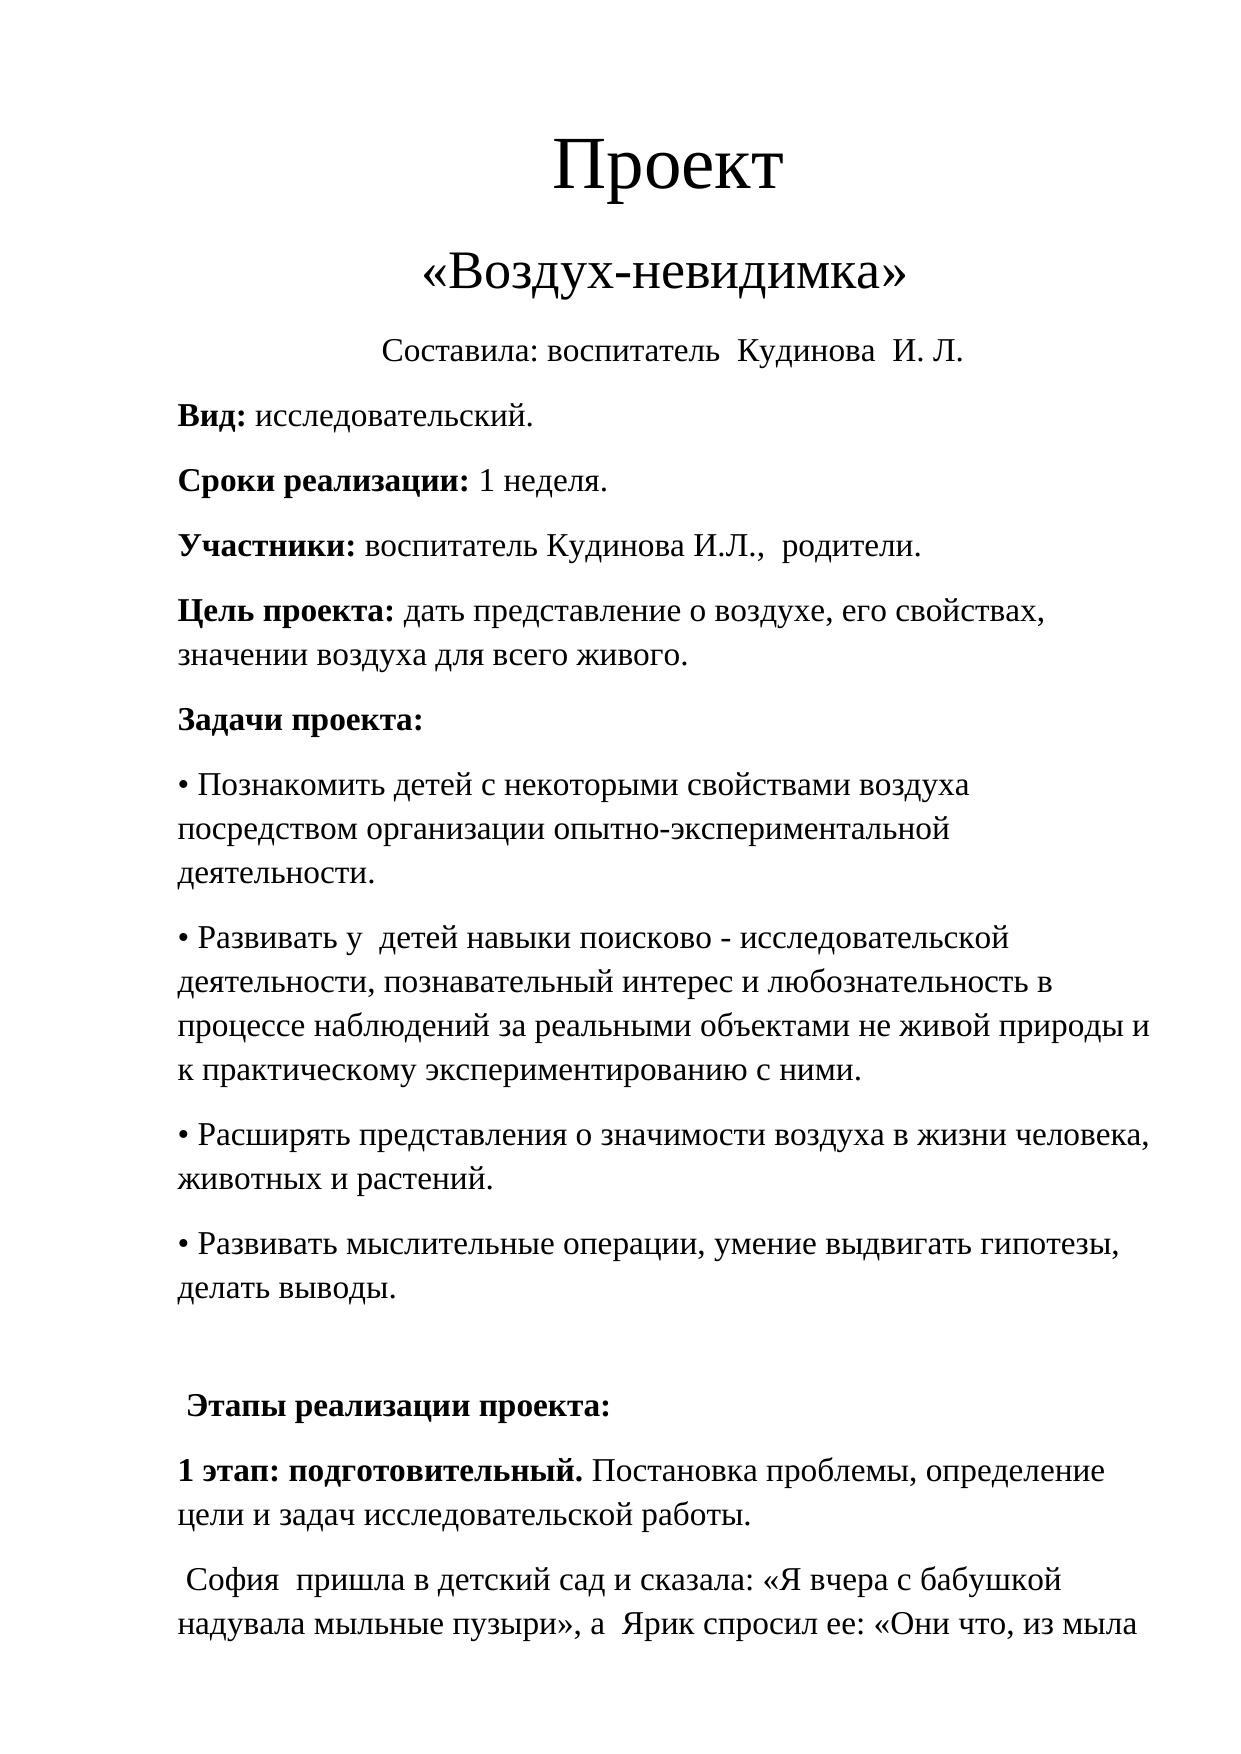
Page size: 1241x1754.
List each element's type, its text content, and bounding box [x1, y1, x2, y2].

text Сроки реализации: 1 неделя. [177, 460, 1152, 499]
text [177, 1559, 1152, 1641]
text • Развивать у детей навыки поисково - исследовательской деятельности, познавательный интерес и любознательность в процессе наблюдений за реальными объектами не живой природы и к практическому экспериментированию с ними. [177, 917, 1152, 1087]
text Составила: воспитатель Кудинова И. Л. [177, 331, 1152, 369]
text • Развивать мыслительные операции, умение выдвигать гипотезы, делать выводы. [177, 1223, 1152, 1305]
text Этапы реализации проекта: [177, 1385, 1152, 1423]
text Проект [177, 118, 1152, 204]
text Задачи проекта: [177, 699, 1152, 737]
text Цель проекта: дать представление о воздухе, его свойствах, значении воздуха для всего живого. [177, 590, 1152, 672]
text «Воздух-невидимка» [177, 238, 1152, 300]
text Вид: исследовательский. [177, 395, 1152, 434]
text • Расширять представления о значимости воздуха в жизни человека, животных и растений. [177, 1114, 1152, 1196]
text • Познакомить детей с некоторыми свойствами воздуха посредством организации опытно-экспериментальной деятельности. [177, 764, 1152, 890]
text 1 этап: подготовительный. Постановка проблемы, определение цели и задач исследовательской работы. [177, 1450, 1152, 1532]
text Участники: воспитатель Кудинова И.Л., родители. [177, 525, 1152, 563]
